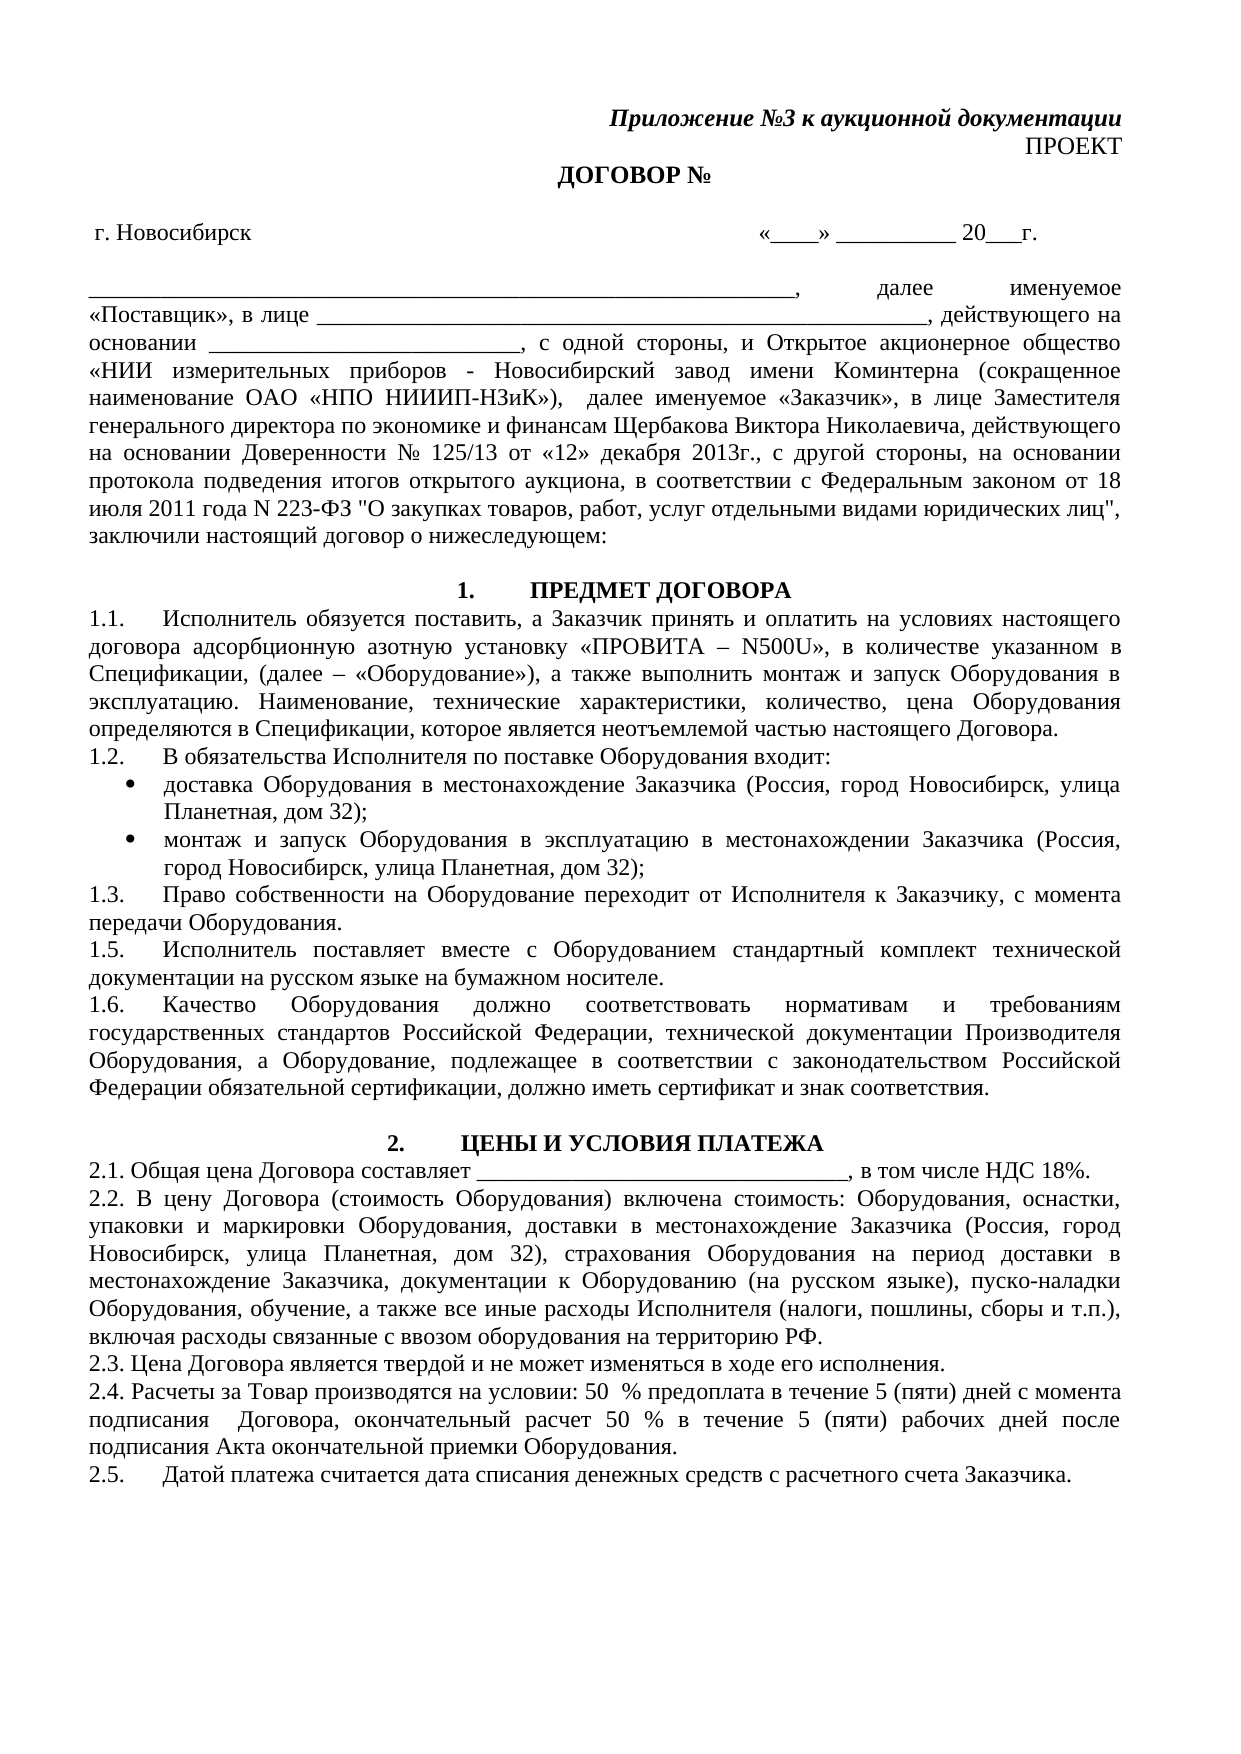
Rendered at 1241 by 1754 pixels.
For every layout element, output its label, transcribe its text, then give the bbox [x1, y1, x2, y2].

text 2.1. Общая цена Договора составляет _______________________________, в том числе НДС 18%. [89, 1156, 1122, 1184]
text ___________________________________________________________, далее именуемое «Поставщик», в лице ___________________________________________________, действующего на основании __________________________, с одной стороны, и Открытое акционерное общество «НИИ измерительных приборов - Новосибирский завод имени Коминтерна (сокращенное наименование ОАО «НПО НИИИП-НЗиК»), далее именуемое «Заказчик», в лице Заместителя генерального директора по экономике и финансам Щербакова Виктора Николаевича, действующего на основании Доверенности № 125/13 от «12» декабря 2013г., с другой стороны, на основании протокола подведения итогов открытого аукциона, в соответствии с Федеральным законом от 18 июля 2011 года N 223-ФЗ "О закупках товаров, работ, услуг отдельными видами юридических лиц", заключили настоящий договор о нижеследующем: [89, 273, 1122, 549]
text 1.2. В обязательства Исполнителя по поставке Оборудования входит: [89, 742, 1122, 770]
text 1.6. Качество Оборудования должно соответствовать нормативам и требованиям государственных стандартов Российской Федерации, технической документации Производителя Оборудования, а Оборудование, подлежащее в соответствии с законодательством Российской Федерации обязательной сертификации, должно иметь сертификат и знак соответствия. [89, 991, 1122, 1101]
text 1.3. Право собственности на Оборудование переходит от Исполнителя к Заказчику, с момента передачи Оборудования. [89, 880, 1122, 935]
text г. Новосибирск «____» __________ 20___г. [89, 218, 1122, 245]
text 1.1. Исполнитель обязуется поставить, а Заказчик принять и оплатить на условиях настоящего договора адсорбционную азотную установку «ПРОВИТА – N500U», в количестве указанном в Спецификации, (далее – «Оборудование»), а также выполнить монтаж и запуск Оборудования в эксплуатацию. Наименование, технические характеристики, количество, цена Оборудования определяются в Спецификации, которое является неотъемлемой частью настоящего Договора. [89, 604, 1122, 742]
text ПРОЕКТ [89, 131, 1122, 160]
text 2. ЦЕНЫ И УСЛОВИЯ ПЛАТЕЖА [89, 1128, 1122, 1156]
text 2.4. Расчеты за Товар производятся на условии: 50 % предоплата в течение 5 (пяти) дней с момента подписания Договора, окончательный расчет 50 % в течение 5 (пяти) рабочих дней после подписания Акта окончательной приемки Оборудования. [89, 1377, 1122, 1460]
text 2.2. В цену Договора (стоимость Оборудования) включена стоимость: Оборудования, оснастки, упаковки и маркировки Оборудования, доставки в местонахождение Заказчика (Россия, город Новосибирск, улица Планетная, дом 32), страхования Оборудования на период доставки в местонахождение Заказчика, документации к Оборудованию (на русском языке), пуско-наладки Оборудования, обучение, а также все иные расходы Исполнителя (налоги, пошлины, сборы и т.п.), включая расходы связанные с ввозом оборудования на территорию РФ. [89, 1184, 1122, 1349]
text 2.5. Датой платежа считается дата списания денежных средств с расчетного счета Заказчика. [89, 1460, 1122, 1487]
text 1.5. Исполнитель поставляет вместе с Оборудованием стандартный комплект технической документации на русском языке на бумажном носителе. [89, 935, 1122, 991]
text ДОГОВОР № [89, 160, 1122, 189]
list ПРЕДМЕТ ДОГОВОРА [126, 576, 1122, 604]
text Приложение №3 к аукционной документации [89, 103, 1122, 131]
text 2.3. Цена Договора является твердой и не может изменяться в ходе его исполнения. [89, 1349, 1122, 1377]
list доставка Оборудования в местонахождение Заказчика (Россия, город Новосибирск, улица Планетная, дом 32); [126, 770, 1122, 825]
list монтаж и запуск Оборудования в эксплуатацию в местонахождении Заказчика (Россия, город Новосибирск, улица Планетная, дом 32); [126, 825, 1122, 880]
